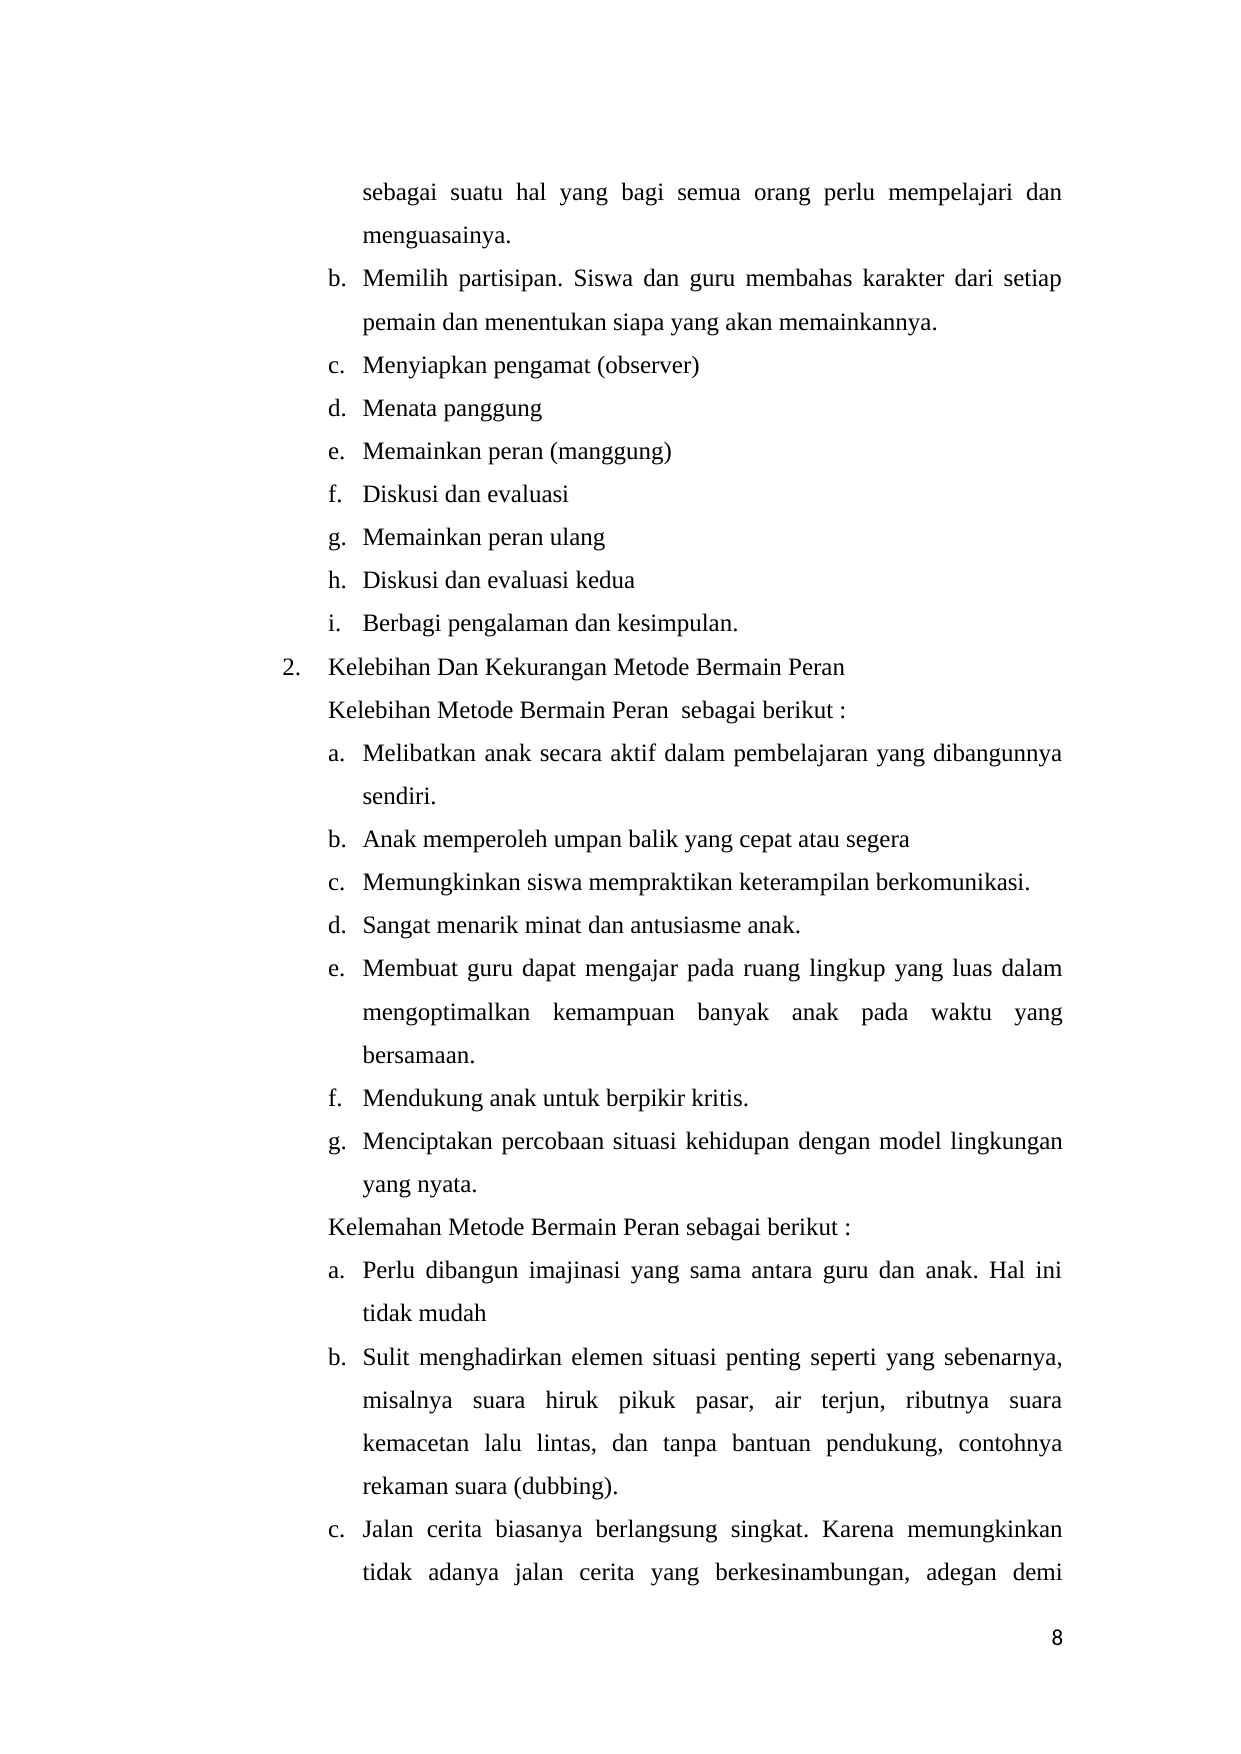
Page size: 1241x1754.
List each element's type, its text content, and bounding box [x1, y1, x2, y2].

list Berbagi pengalaman dan kesimpulan. [328, 608, 1063, 637]
list Menyiapkan pengamat (observer) [328, 350, 1063, 378]
list Sangat menarik minat dan antusiasme anak. [328, 910, 1063, 939]
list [328, 177, 1063, 249]
list Memilih partisipan. Siswa dan guru membahas karakter dari setiap pemain dan menentukan siapa yang akan memainkannya. [328, 263, 1063, 335]
list Perlu dibangun imajinasi yang sama antara guru dan anak. Hal ini tidak mudah [328, 1255, 1063, 1327]
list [328, 1514, 1063, 1586]
list Anak memperoleh umpan balik yang cepat atau segera [328, 824, 1063, 853]
list Memainkan peran (manggung) [328, 436, 1063, 465]
list Kelebihan Dan Kekurangan Metode Bermain Peran [282, 652, 1063, 680]
text Kelemahan Metode Bermain Peran sebagai berikut : [328, 1212, 1063, 1241]
list Memainkan peran ulang [328, 522, 1063, 551]
list Melibatkan anak secara aktif dalam pembelajaran yang dibangunnya sendiri. [328, 738, 1063, 810]
list Mendukung anak untuk berpikir kritis. [328, 1083, 1063, 1112]
list Membuat guru dapat mengajar pada ruang lingkup yang luas dalam mengoptimalkan kemampuan banyak anak pada waktu yang bersamaan. [328, 953, 1063, 1068]
list Sulit menghadirkan elemen situasi penting seperti yang sebenarnya, misalnya suara hiruk pikuk pasar, air terjun, ributnya suara kemacetan lalu lintas, dan tanpa bantuan pendukung, contohnya rekaman suara (dubbing). [328, 1342, 1063, 1500]
list Memungkinkan siswa mempraktikan keterampilan berkomunikasi. [328, 867, 1063, 896]
list Diskusi dan evaluasi kedua [328, 565, 1063, 594]
text Kelebihan Metode Bermain Peran sebagai berikut : [328, 695, 1063, 723]
list Menciptakan percobaan situasi kehidupan dengan model lingkungan yang nyata. [328, 1126, 1063, 1198]
list Diskusi dan evaluasi [328, 479, 1063, 508]
list Menata panggung [328, 393, 1063, 422]
